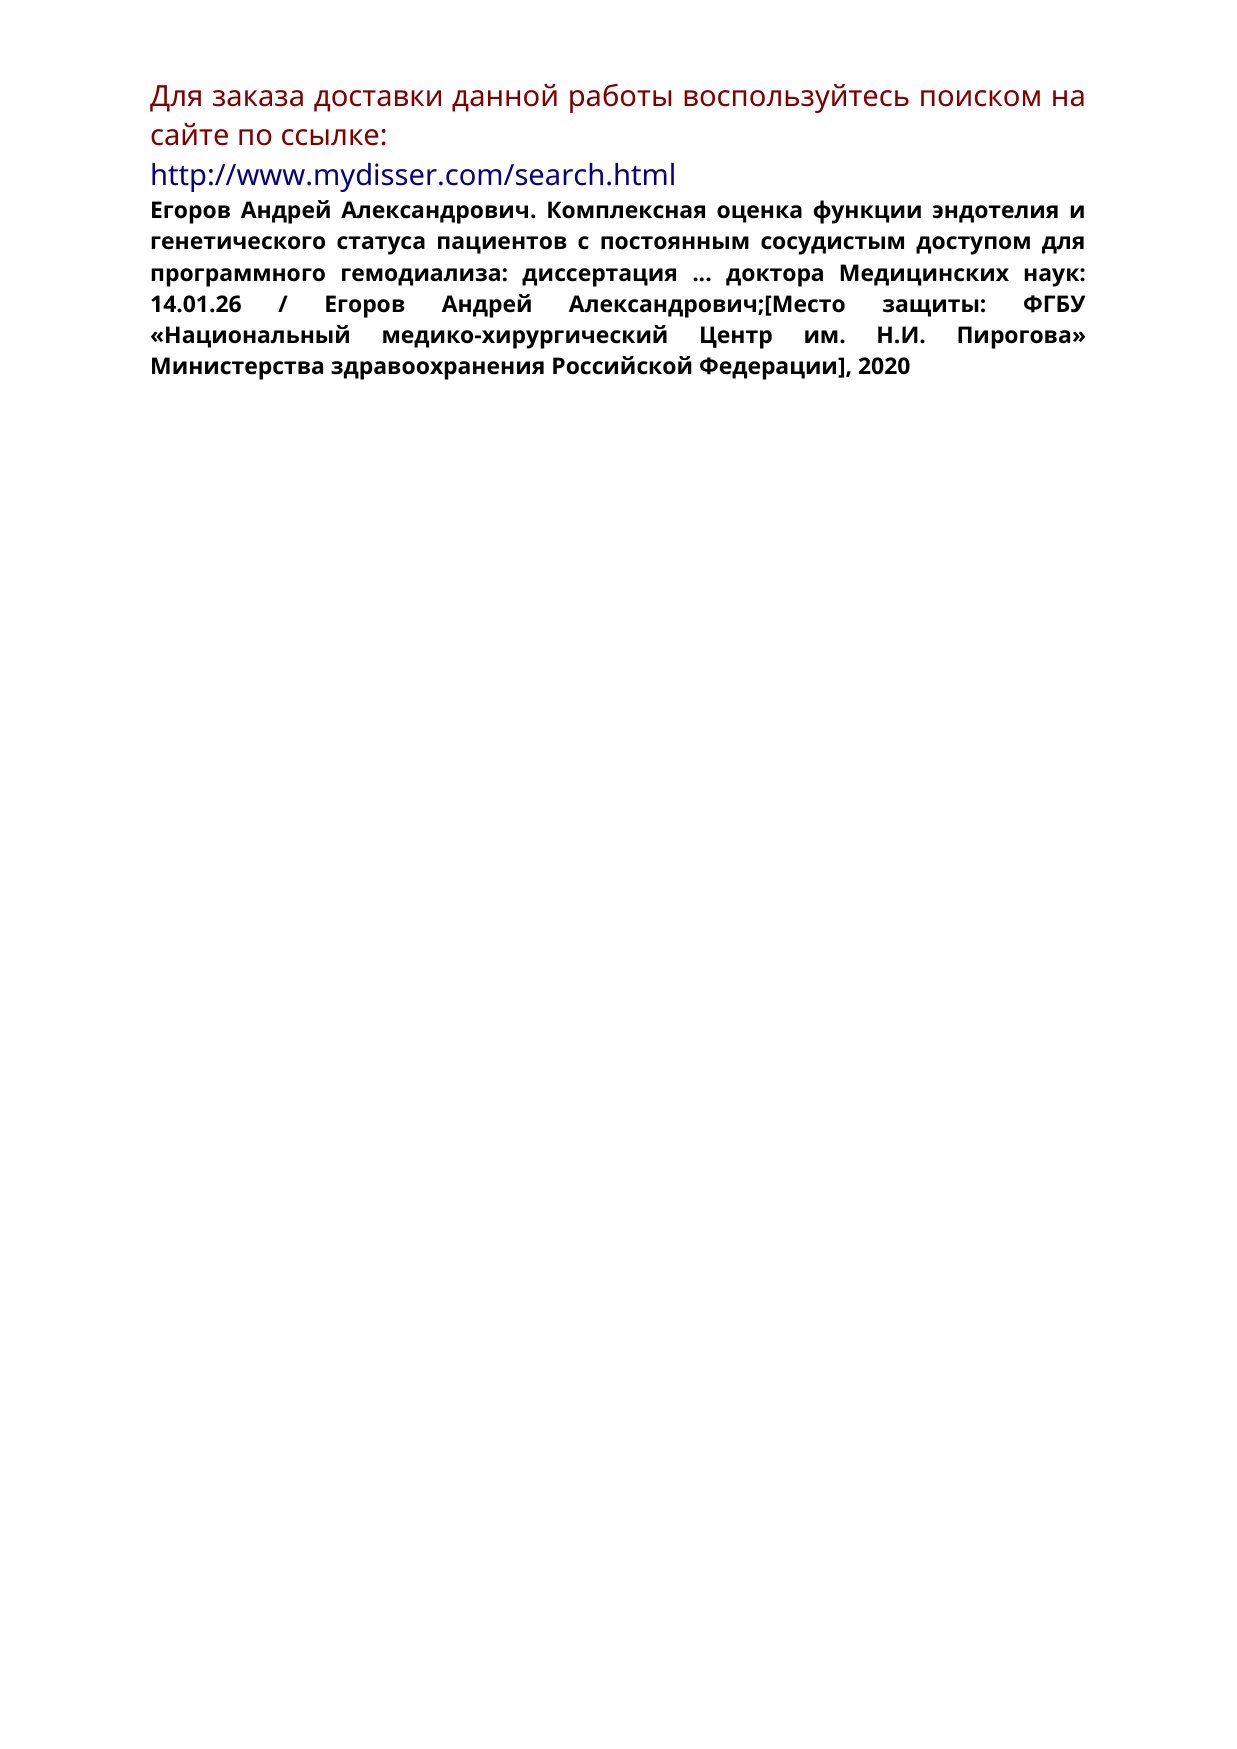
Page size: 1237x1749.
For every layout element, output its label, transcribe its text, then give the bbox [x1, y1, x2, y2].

text Егоров Андрей Александрович. Комплексная оценка функции эндотелия и генетического статуса пациентов с постоянным сосудистым доступом для программного гемодиализа: диссертация ... доктора Медицинских наук: 14.01.26 / Егоров Андрей Александрович;[Место защиты: ФГБУ «Национальный медико-хирургический Центр им. Н.И. Пирогова» Министерства здравоохранения Российской Федерации], 2020 [150, 194, 1086, 382]
